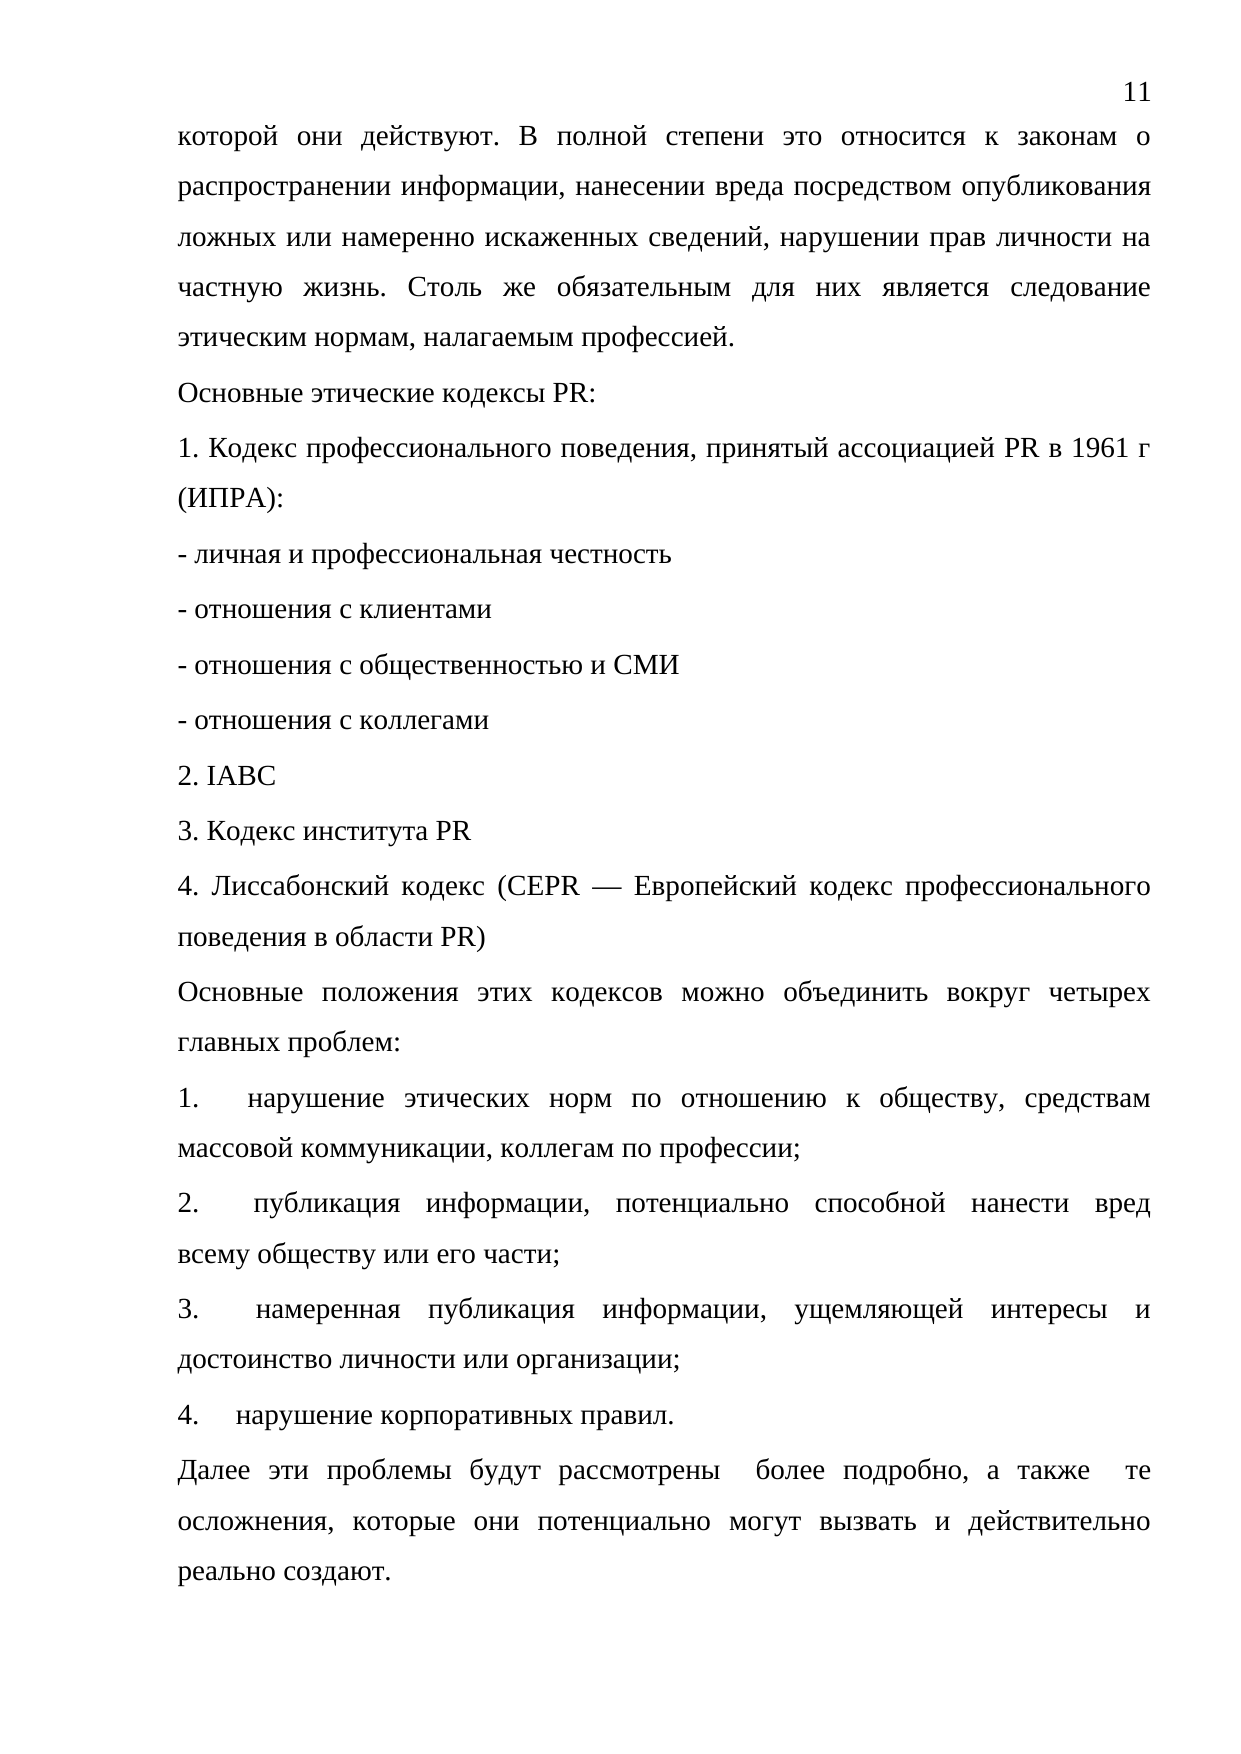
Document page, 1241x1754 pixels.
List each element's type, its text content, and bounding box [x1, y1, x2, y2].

text 2. публикация информации, потенциально способной нанести вред всему обществу или его части; [177, 1186, 1152, 1269]
text 3. Кодекс института PR [177, 813, 1152, 847]
text - отношения с клиентами [177, 591, 1152, 625]
text 4. нарушение корпоративных правил. [177, 1397, 1152, 1431]
text 1. нарушение этических норм по отношению к обществу, средствам массовой коммуникации, коллегам по профессии; [177, 1080, 1152, 1164]
text 1. Кодекс профессионального поведения, принятый ассоциацией PR в 1961 г (ИПРА): [177, 430, 1152, 514]
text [177, 118, 1152, 353]
text Основные этические кодексы PR: [177, 375, 1152, 408]
text Основные положения этих кодексов можно объединить вокруг четырех главных проблем: [177, 974, 1152, 1058]
text - отношения с общественностью и СМИ [177, 647, 1152, 680]
text 4. Лиссабонский кодекс (CEPR — Европейский кодекс профессионального поведения в области PR) [177, 868, 1152, 952]
text - личная и профессиональная честность [177, 536, 1152, 569]
text 3. намеренная публикация информации, ущемляющей интересы и достоинство личности или организации; [177, 1291, 1152, 1375]
text - отношения с коллегами [177, 702, 1152, 736]
text 2. IABC [177, 758, 1152, 791]
text Далее эти проблемы будут рассмотрены более подробно, а также те осложнения, которые они потенциально могут вызвать и действительно реально создают. [177, 1452, 1152, 1587]
